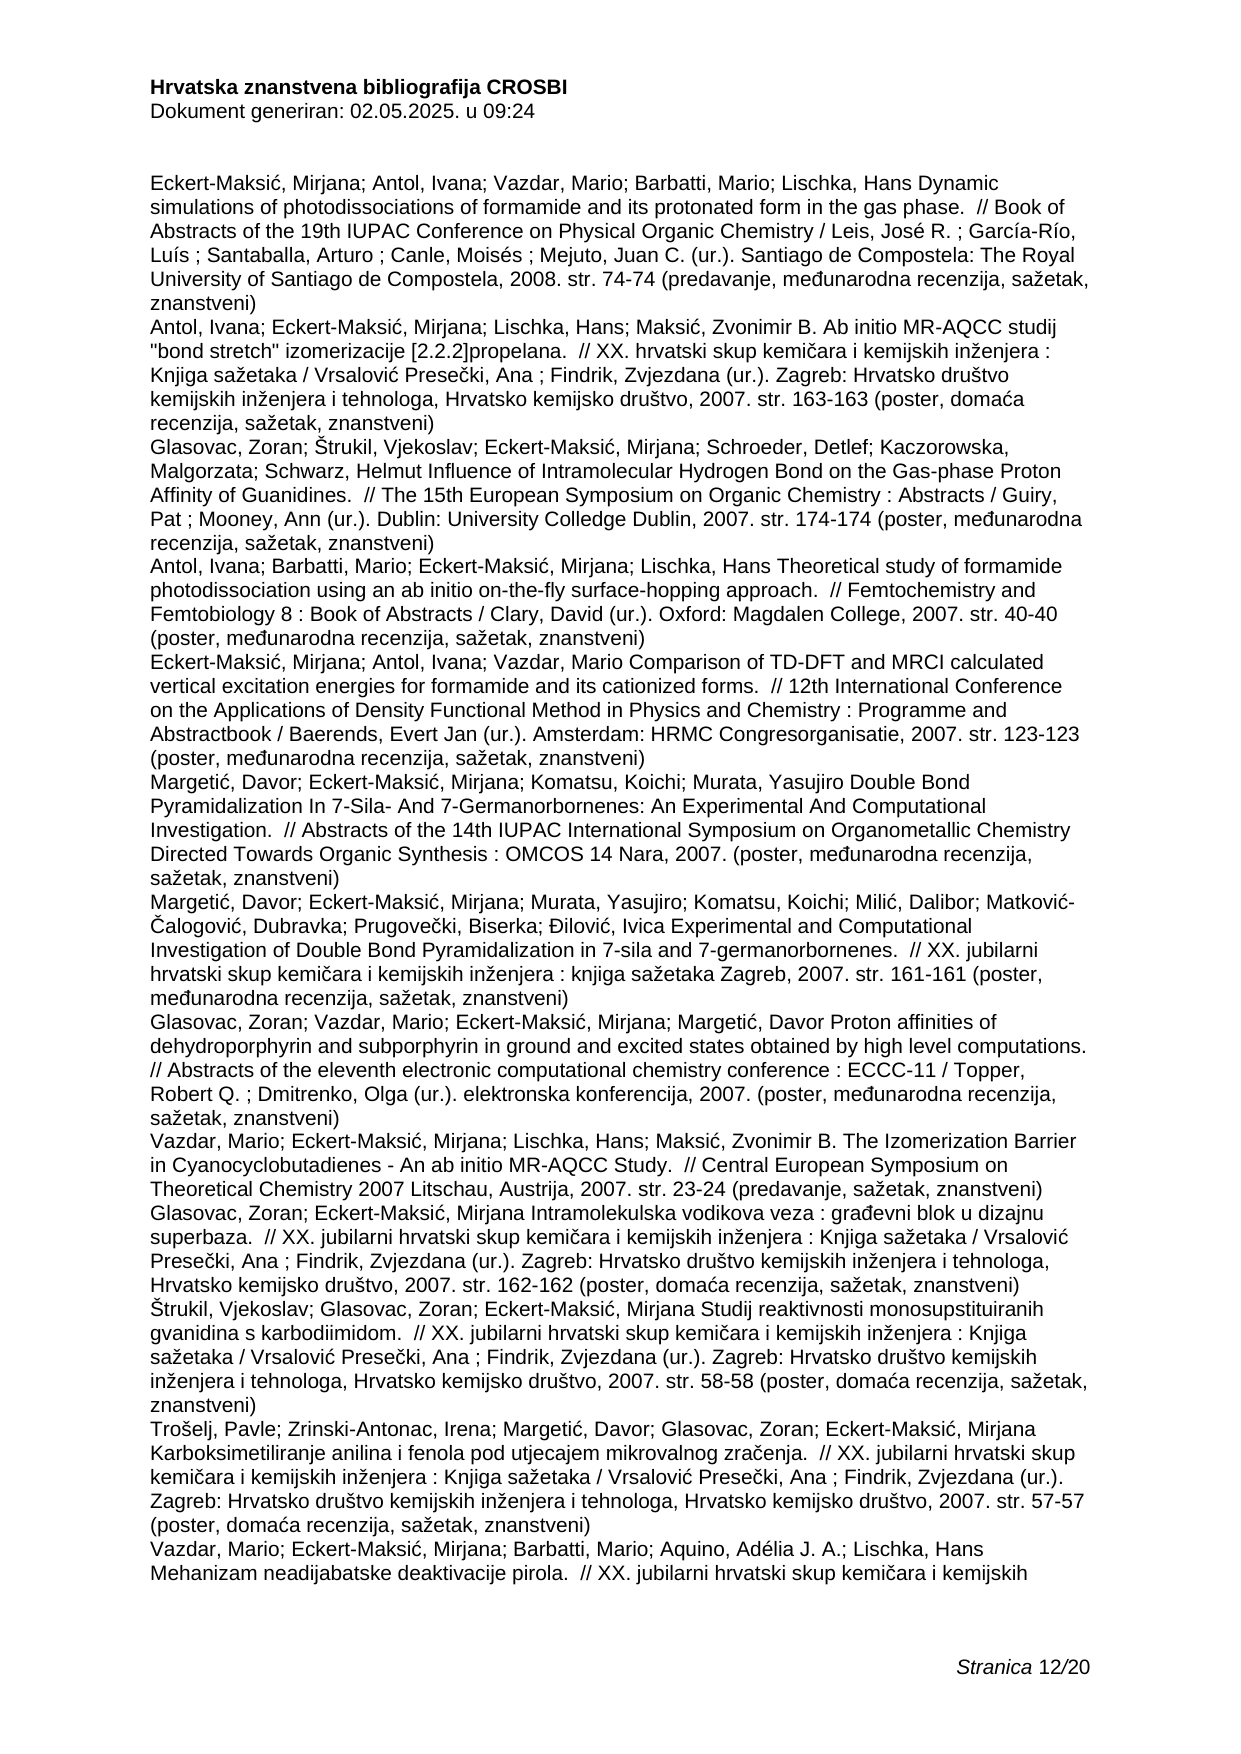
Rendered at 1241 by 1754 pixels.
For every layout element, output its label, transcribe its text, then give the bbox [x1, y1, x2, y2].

text Eckert-Maksić, Mirjana; Antol, Ivana; Vazdar, Mario [150, 650, 1090, 770]
text Eckert-Maksić, Mirjana; Antol, Ivana; Vazdar, Mario; Barbatti, Mario; Lischka, Hans [150, 171, 1090, 315]
text Glasovac, Zoran; Eckert-Maksić, Mirjana [150, 1201, 1090, 1297]
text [150, 1537, 1090, 1584]
text Antol, Ivana; Barbatti, Mario; Eckert-Maksić, Mirjana; Lischka, Hans [150, 554, 1090, 650]
text Vazdar, Mario; Eckert-Maksić, Mirjana; Lischka, Hans; Maksić, Zvonimir B. [150, 1129, 1090, 1201]
text Antol, Ivana; Eckert-Maksić, Mirjana; Lischka, Hans; Maksić, Zvonimir B. [150, 315, 1090, 434]
text Glasovac, Zoran; Štrukil, Vjekoslav; Eckert-Maksić, Mirjana; Schroeder, Detlef; Kaczorowska, Malgorzata; Schwarz, Helmut [150, 434, 1090, 554]
text Margetić, Davor; Eckert-Maksić, Mirjana; Murata, Yasujiro; Komatsu, Koichi; Milić, Dalibor; Matković-Čalogović, Dubravka; Prugovečki, Biserka; Đilović, Ivica [150, 890, 1090, 1009]
text Margetić, Davor; Eckert-Maksić, Mirjana; Komatsu, Koichi; Murata, Yasujiro [150, 770, 1090, 890]
text Trošelj, Pavle; Zrinski-Antonac, Irena; Margetić, Davor; Glasovac, Zoran; Eckert-Maksić, Mirjana [150, 1417, 1090, 1537]
text Štrukil, Vjekoslav; Glasovac, Zoran; Eckert-Maksić, Mirjana [150, 1297, 1090, 1417]
text Glasovac, Zoran; Vazdar, Mario; Eckert-Maksić, Mirjana; Margetić, Davor [150, 1009, 1090, 1129]
